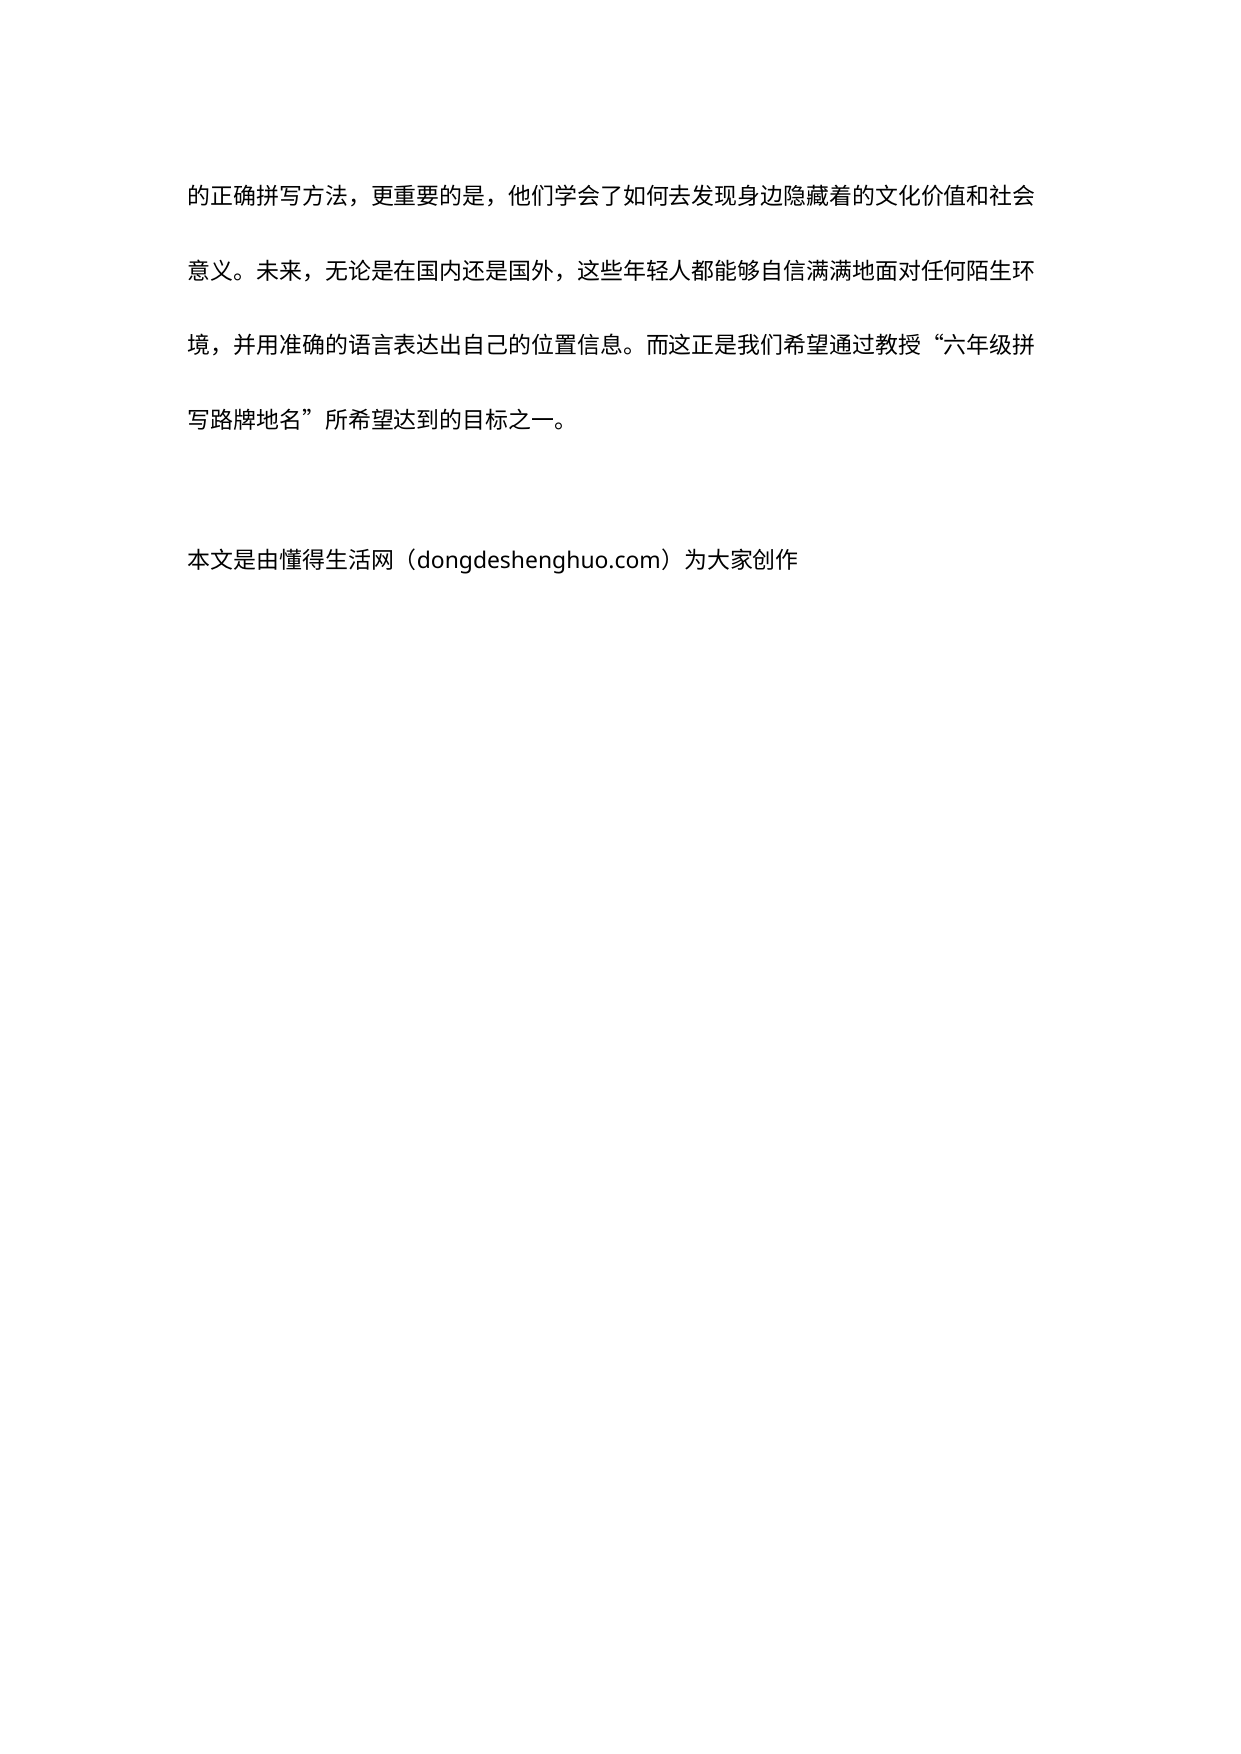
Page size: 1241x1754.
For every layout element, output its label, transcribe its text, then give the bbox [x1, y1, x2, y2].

text 本文是由懂得生活网（dongdeshenghuo.com）为大家创作 [187, 526, 1053, 591]
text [187, 162, 1053, 451]
